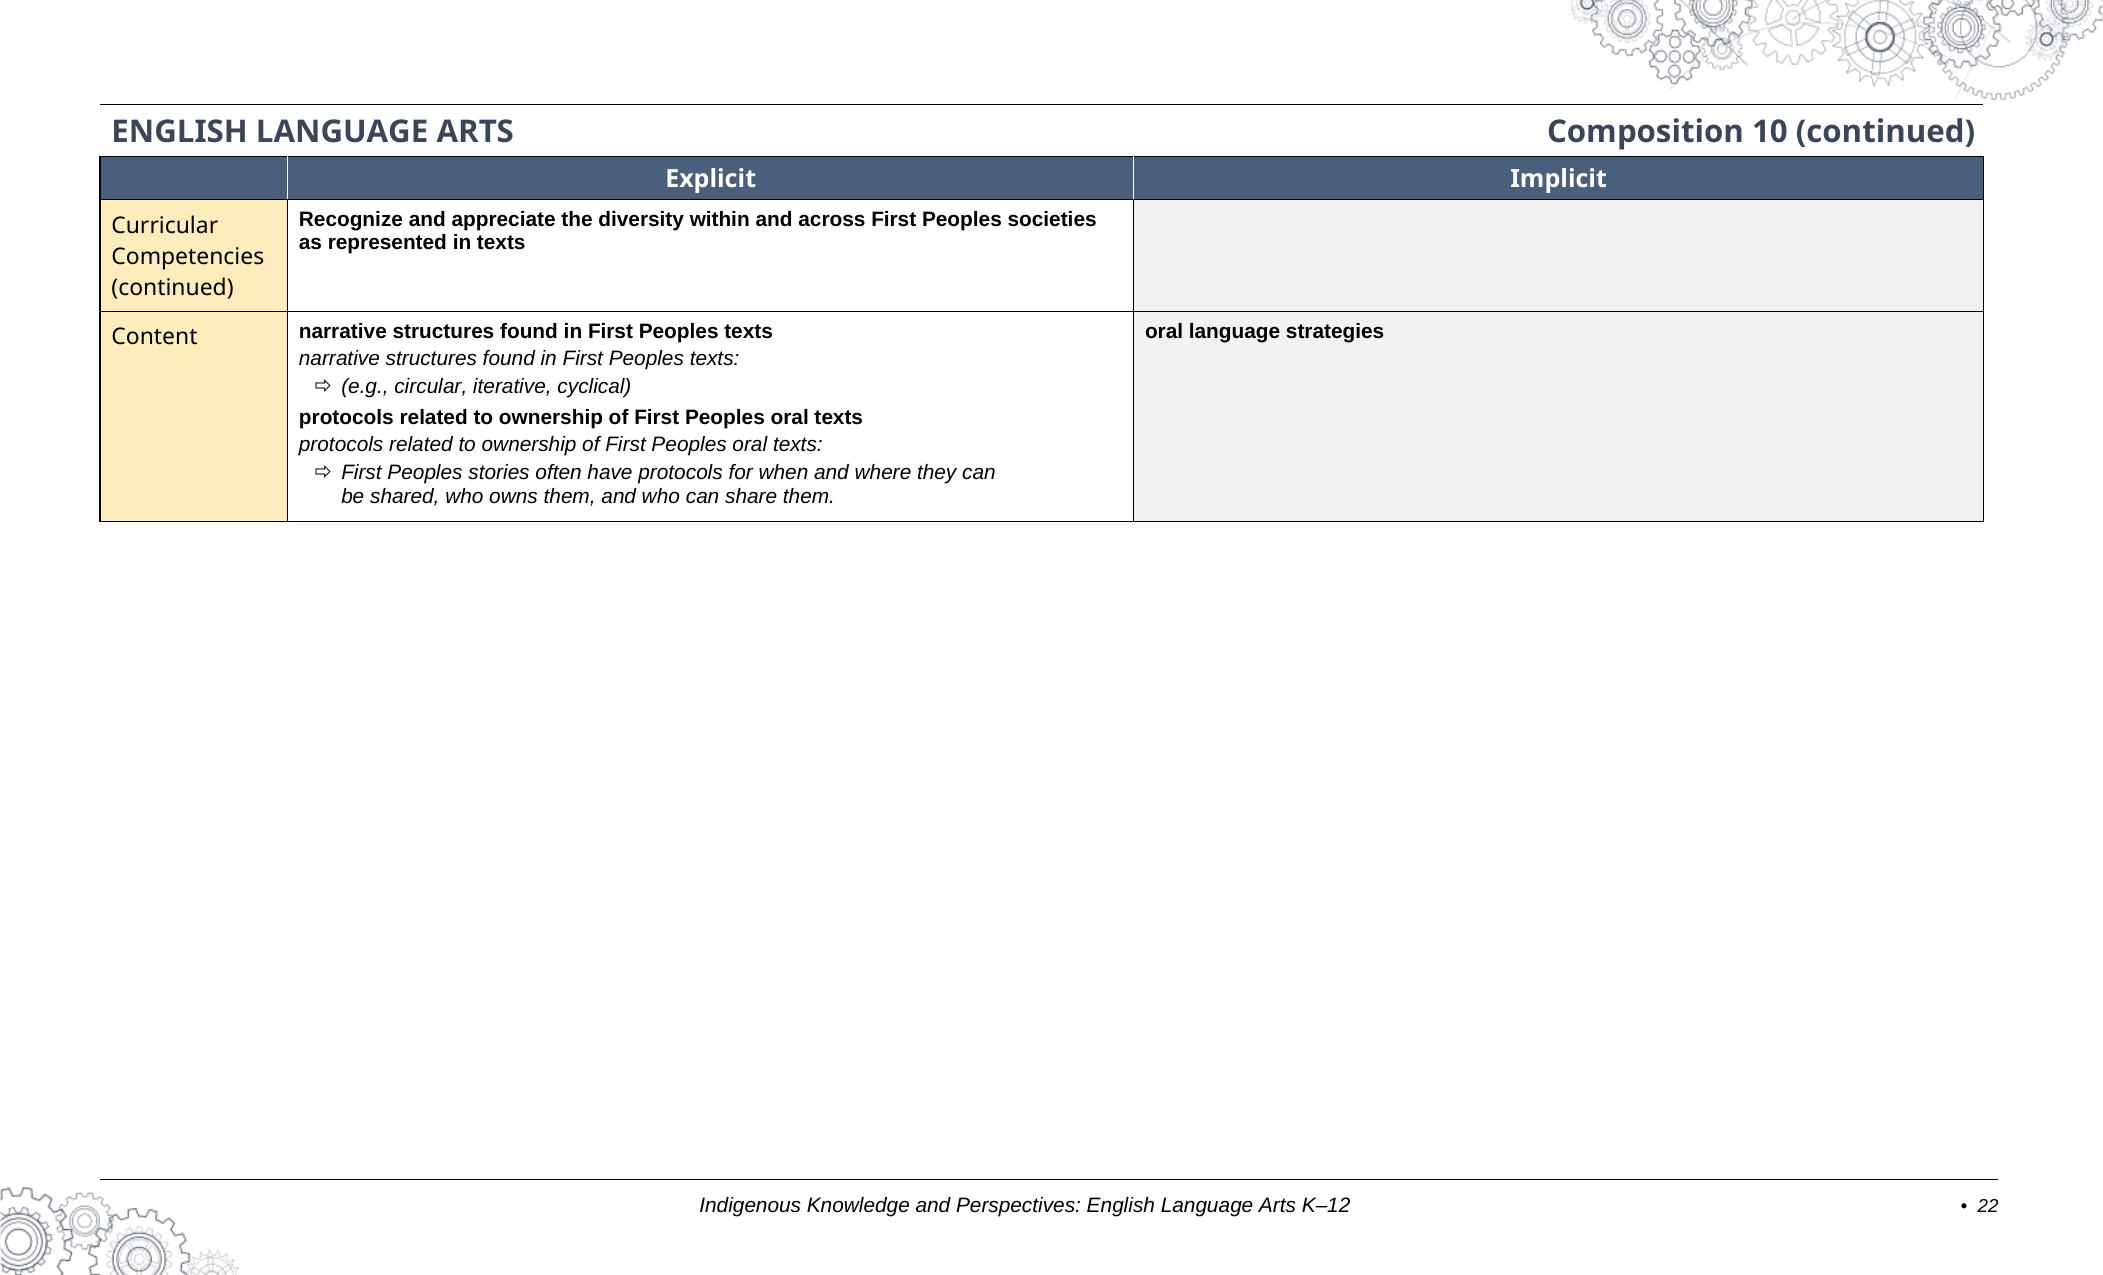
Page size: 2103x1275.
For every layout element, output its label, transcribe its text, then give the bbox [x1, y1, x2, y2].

table_cell [101, 157, 287, 199]
table_cell narrative structures found in First Peoples texts narrative structures found in First Peoples texts: (e.g., circular, iterative, cyclical) protocols related to ownership of First Peoples oral texts protocols related to ownership of First Peoples oral texts: First Peoples stories often have protocols for when and where they can be shared, who owns them, and who can share them. [288, 312, 1133, 521]
table_cell Curricular Competencies (continued) [101, 200, 287, 311]
table_cell Implicit [1134, 157, 1983, 199]
table_cell Recognize and appreciate the diversity within and across First Peoples societies as represented in texts [288, 200, 1133, 311]
table_cell Content [101, 312, 287, 521]
table_cell Explicit [288, 157, 1133, 199]
table_cell oral language strategies [1134, 312, 1983, 521]
table_cell ENGLISH LANGUAGE ARTS Composition 10 (continued) [100, 105, 1983, 156]
table_cell [1134, 200, 1983, 311]
